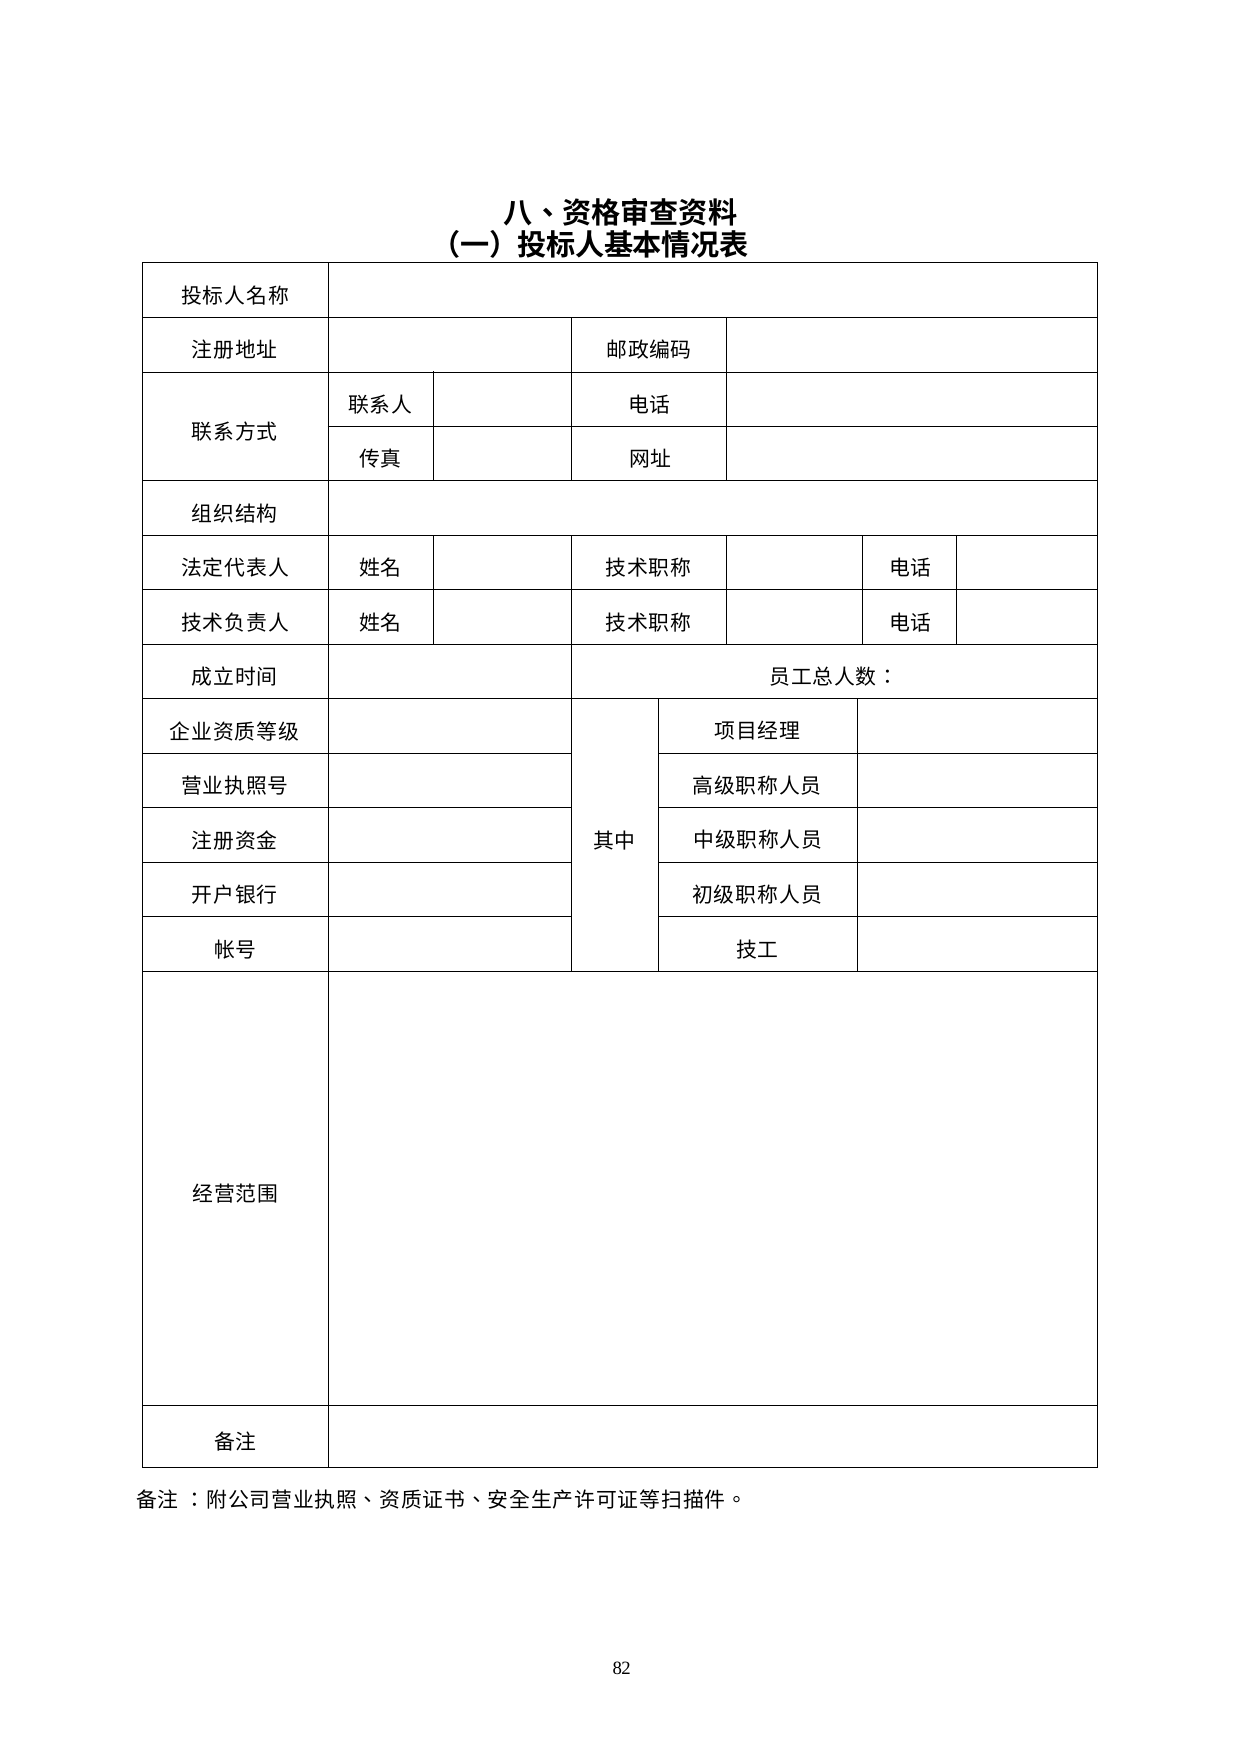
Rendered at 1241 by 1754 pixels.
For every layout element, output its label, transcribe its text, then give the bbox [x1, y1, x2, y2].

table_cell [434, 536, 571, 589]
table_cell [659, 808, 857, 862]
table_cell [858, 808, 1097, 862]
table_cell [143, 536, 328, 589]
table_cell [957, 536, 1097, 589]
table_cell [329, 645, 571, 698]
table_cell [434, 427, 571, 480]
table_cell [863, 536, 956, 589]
text 八、资格审查资料 [504, 199, 1097, 229]
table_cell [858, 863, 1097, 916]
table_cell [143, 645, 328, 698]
text 备注 ：附公司营业执照、资质证书、安全生产许可证等扫描件。 [136, 1490, 1097, 1512]
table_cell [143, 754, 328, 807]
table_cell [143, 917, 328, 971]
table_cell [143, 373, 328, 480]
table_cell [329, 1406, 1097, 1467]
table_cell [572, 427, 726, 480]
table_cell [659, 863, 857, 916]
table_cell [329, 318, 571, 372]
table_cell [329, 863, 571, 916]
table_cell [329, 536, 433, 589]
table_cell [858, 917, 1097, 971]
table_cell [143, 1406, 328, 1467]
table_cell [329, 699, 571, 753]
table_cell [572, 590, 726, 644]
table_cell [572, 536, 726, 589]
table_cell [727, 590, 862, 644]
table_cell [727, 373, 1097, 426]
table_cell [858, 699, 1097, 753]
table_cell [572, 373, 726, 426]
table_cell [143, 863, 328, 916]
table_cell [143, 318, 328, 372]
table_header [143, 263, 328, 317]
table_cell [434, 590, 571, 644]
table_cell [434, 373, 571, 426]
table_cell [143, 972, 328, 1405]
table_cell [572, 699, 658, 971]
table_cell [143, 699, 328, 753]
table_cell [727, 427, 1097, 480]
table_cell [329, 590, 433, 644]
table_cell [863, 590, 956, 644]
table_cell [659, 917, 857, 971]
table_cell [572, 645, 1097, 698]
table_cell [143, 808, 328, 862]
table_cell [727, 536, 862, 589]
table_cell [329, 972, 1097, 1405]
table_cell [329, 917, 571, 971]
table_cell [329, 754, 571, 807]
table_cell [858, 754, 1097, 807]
text （一）投标人基本情况表 [431, 231, 1097, 262]
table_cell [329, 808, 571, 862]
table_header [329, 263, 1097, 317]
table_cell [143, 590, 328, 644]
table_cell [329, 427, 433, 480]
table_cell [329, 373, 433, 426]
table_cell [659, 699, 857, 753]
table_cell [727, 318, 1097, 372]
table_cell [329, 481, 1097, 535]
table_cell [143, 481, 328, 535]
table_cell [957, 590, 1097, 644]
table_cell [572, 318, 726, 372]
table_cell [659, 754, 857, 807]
